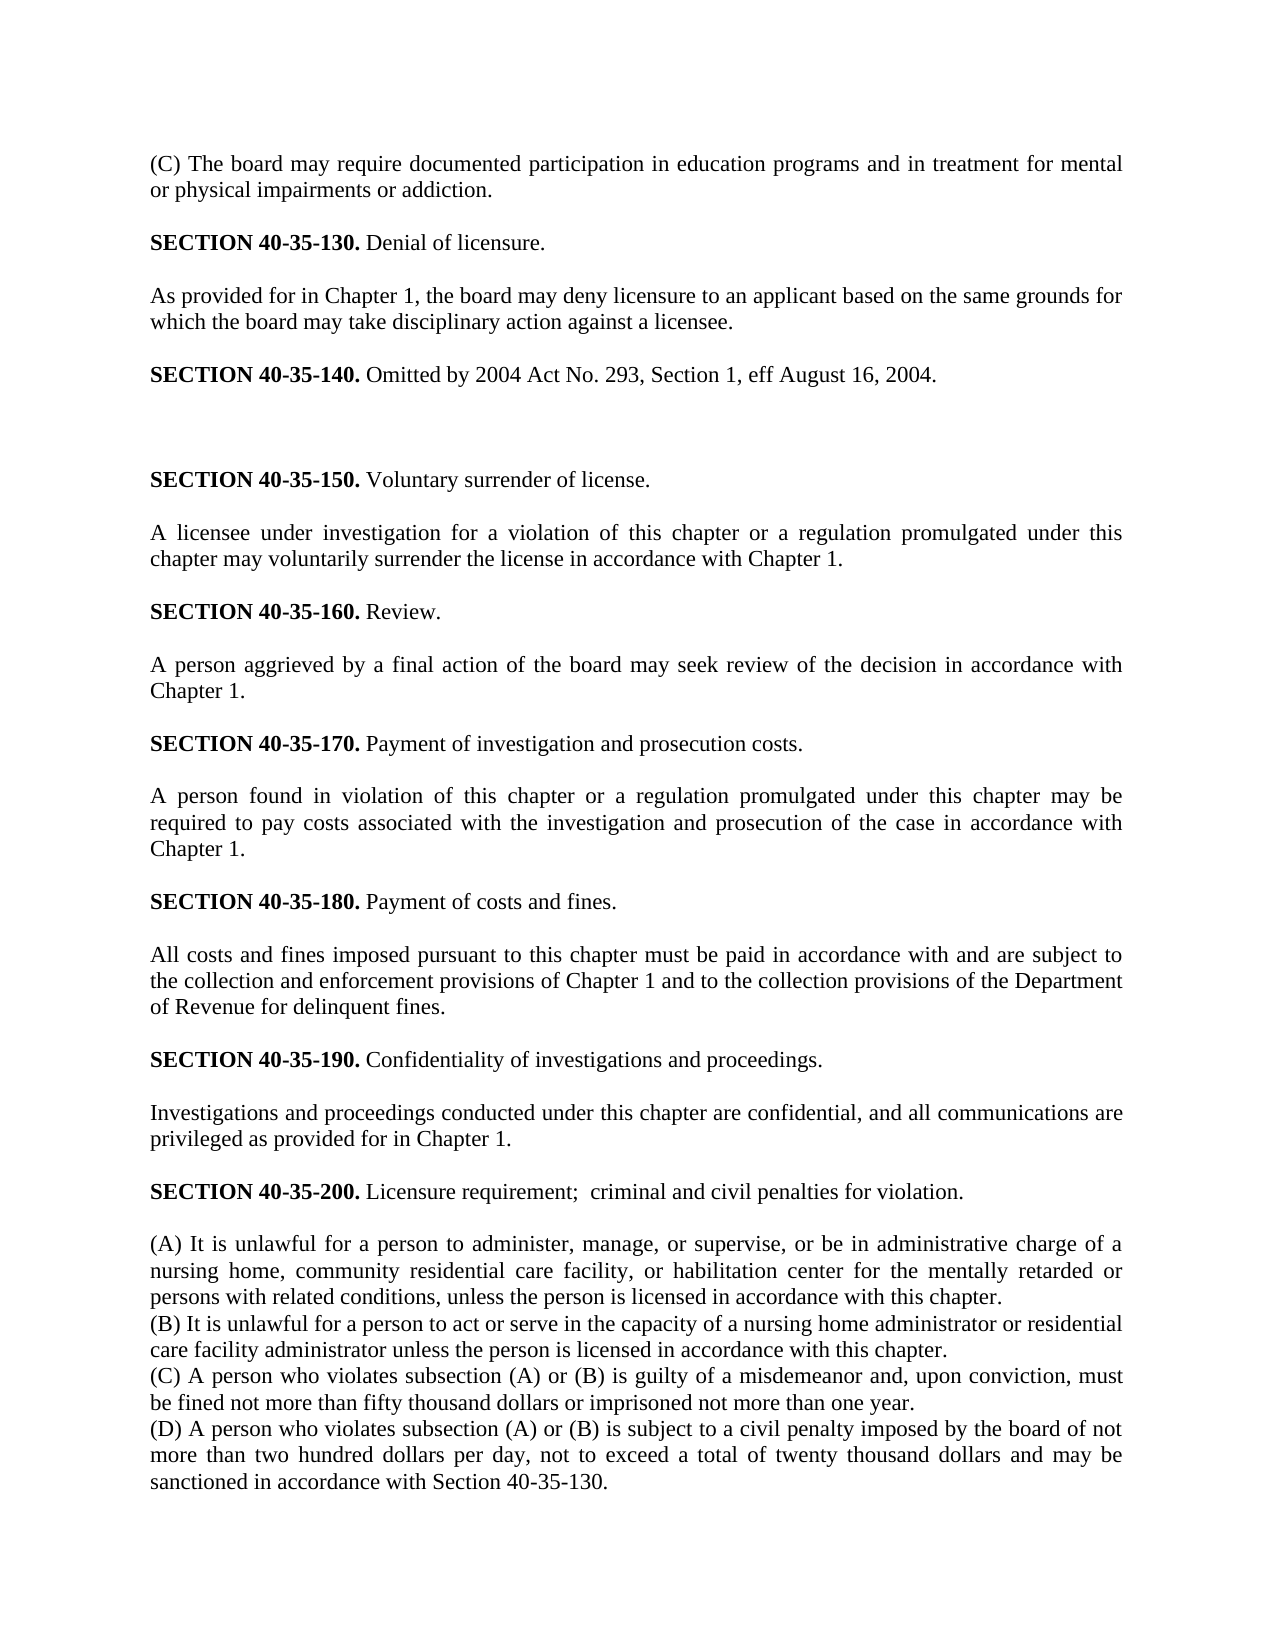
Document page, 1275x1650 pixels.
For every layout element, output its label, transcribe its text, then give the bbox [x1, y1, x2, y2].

text SECTION 40-35-200. Licensure requirement; criminal and civil penalties for violation. [150, 1178, 1125, 1204]
text All costs and fines imposed pursuant to this chapter must be paid in accordance with and are subject to the collection and enforcement provisions of Chapter 1 and to the collection provisions of the Department of Revenue for delinquent fines. [150, 941, 1125, 1020]
text Investigations and proceedings conducted under this chapter are confidential, and all communications are privileged as provided for in Chapter 1. [150, 1099, 1125, 1151]
text SECTION 40-35-150. Voluntary surrender of license. [150, 466, 1125, 493]
text SECTION 40-35-170. Payment of investigation and prosecution costs. [150, 730, 1125, 756]
text A person found in violation of this chapter or a regulation promulgated under this chapter may be required to pay costs associated with the investigation and prosecution of the case in accordance with Chapter 1. [150, 782, 1125, 862]
text A person aggrieved by a final action of the board may seek review of the decision in accordance with Chapter 1. [150, 651, 1125, 703]
text (C) The board may require documented participation in education programs and in treatment for mental or physical impairments or addiction. [150, 150, 1125, 203]
text SECTION 40-35-140. Omitted by 2004 Act No. 293, Section 1, eff August 16, 2004. [150, 361, 1125, 387]
text SECTION 40-35-190. Confidentiality of investigations and proceedings. [150, 1046, 1125, 1072]
text (D) A person who violates subsection (A) or (B) is subject to a civil penalty imposed by the board of not more than two hundred dollars per day, not to exceed a total of twenty thousand dollars and may be sanctioned in accordance with Section 40-35-130. [150, 1415, 1125, 1494]
text As provided for in Chapter 1, the board may deny licensure to an applicant based on the same grounds for which the board may take disciplinary action against a licensee. [150, 282, 1125, 334]
text SECTION 40-35-160. Review. [150, 598, 1125, 624]
text (C) A person who violates subsection (A) or (B) is guilty of a misdemeanor and, upon conviction, must be fined not more than fifty thousand dollars or imprisoned not more than one year. [150, 1362, 1125, 1415]
text SECTION 40-35-180. Payment of costs and fines. [150, 888, 1125, 914]
text (B) It is unlawful for a person to act or serve in the capacity of a nursing home administrator or residential care facility administrator unless the person is licensed in accordance with this chapter. [150, 1309, 1125, 1362]
text A licensee under investigation for a violation of this chapter or a regulation promulgated under this chapter may voluntarily surrender the license in accordance with Chapter 1. [150, 519, 1125, 572]
text (A) It is unlawful for a person to administer, manage, or supervise, or be in administrative charge of a nursing home, community residential care facility, or habilitation center for the mentally retarded or persons with related conditions, unless the person is licensed in accordance with this chapter. [150, 1231, 1125, 1309]
text SECTION 40-35-130. Denial of licensure. [150, 229, 1125, 255]
